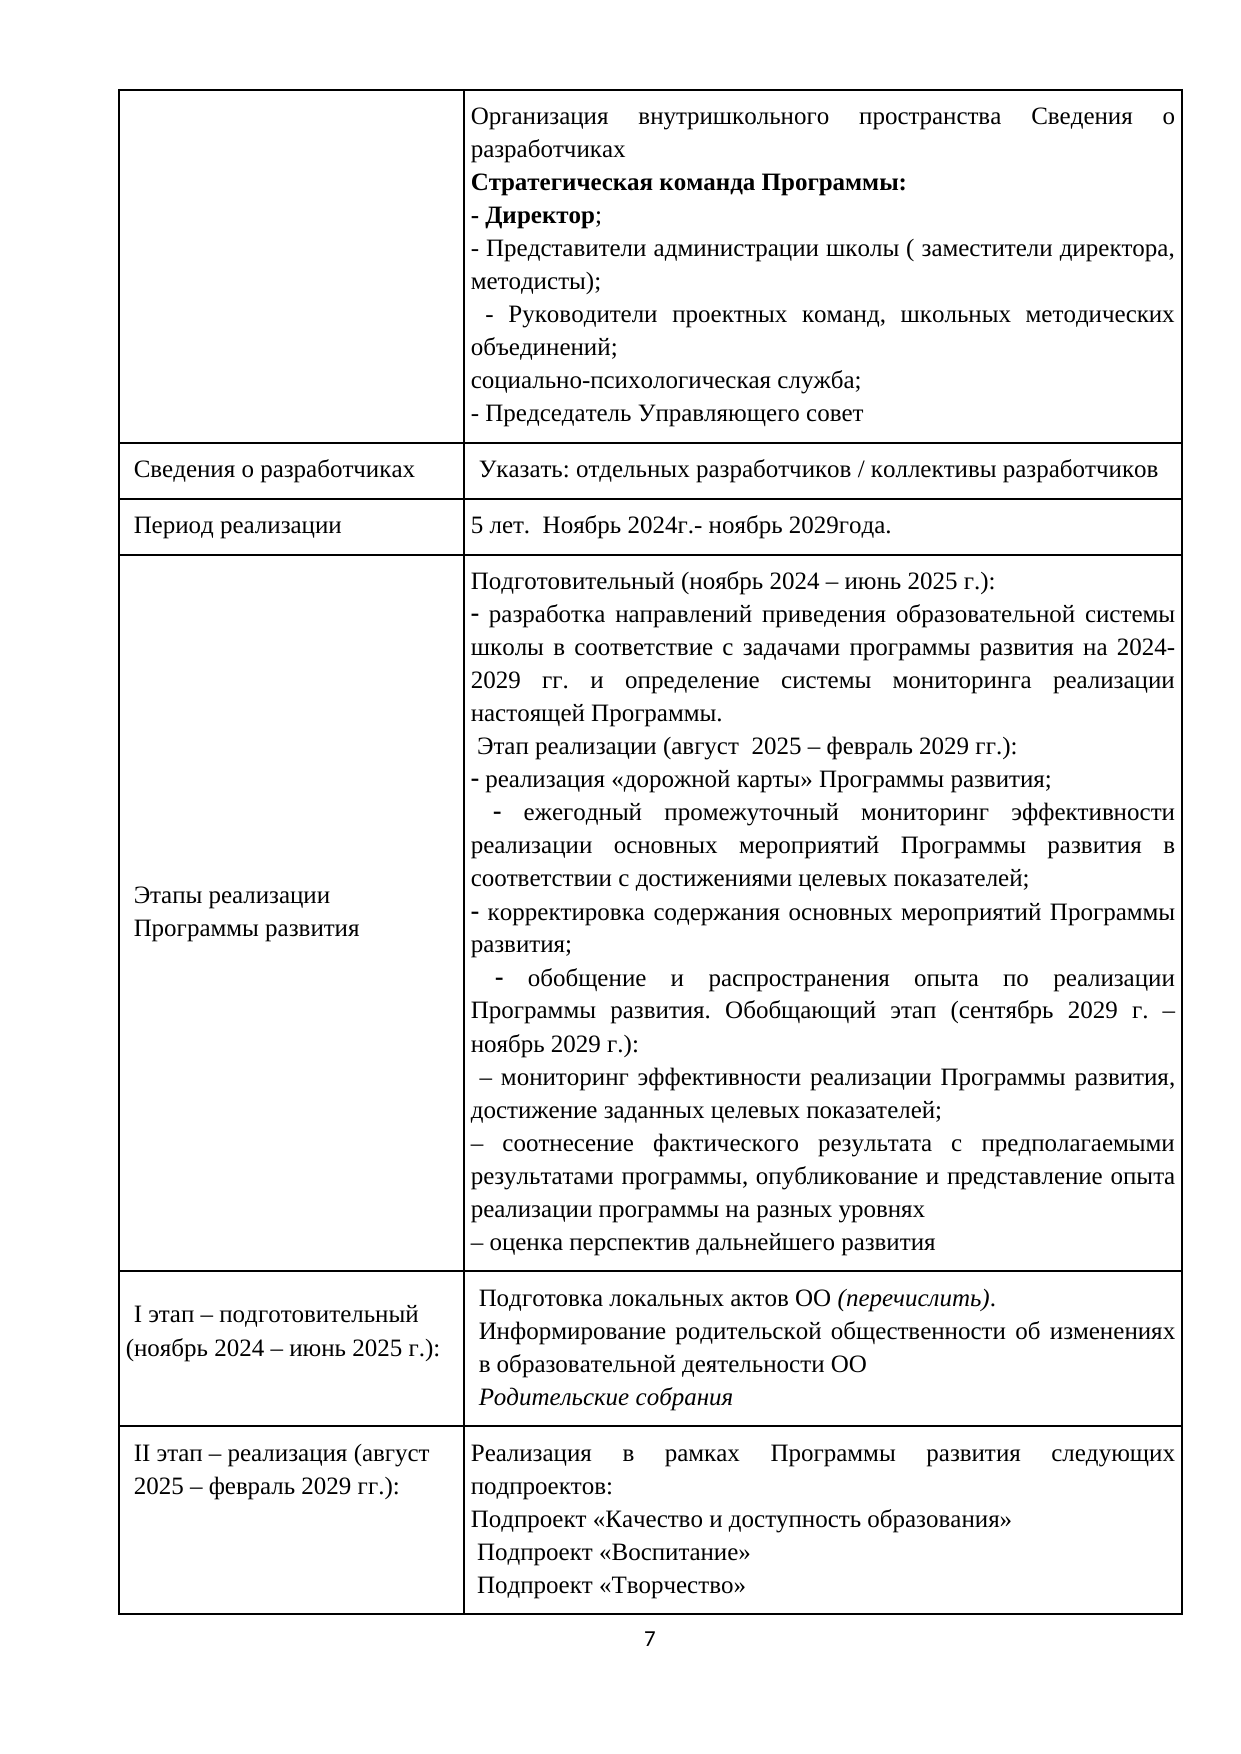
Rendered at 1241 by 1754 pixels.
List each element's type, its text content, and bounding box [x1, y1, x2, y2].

table_cell Сведения о разработчиках [120, 444, 463, 498]
table_cell Период реализации [120, 500, 463, 554]
table_cell 5 лет. Ноябрь 2024г.- ноябрь 2029года. [465, 500, 1181, 554]
table_cell Указать: отдельных разработчиков / коллективы разработчиков [465, 444, 1181, 498]
table_cell Этапы реализации Программы развития [120, 556, 463, 1270]
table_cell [120, 91, 463, 442]
table_cell Подготовительный (ноябрь 2024 – июнь 2025 г.): разработка направлений приведения образовательной системы школы в соответствие с задачами программы развития на 2024-2029 гг. и определение системы мониторинга реализации настоящей Программы. Этап реализации (август 2025 – февраль 2029 гг.): реализация «дорожной карты» Программы развития; ежегодный промежуточный мониторинг эффективности реализации основных мероприятий Программы развития в соответствии с достижениями целевых показателей; корректировка содержания основных мероприятий Программы развития; обобщение и распространения опыта по реализации Программы развития. Обобщающий этап (сентябрь 2029 г. – ноябрь 2029 г.): – мониторинг эффективности реализации Программы развития, достижение заданных целевых показателей; – соотнесение фактического результата с предполагаемыми результатами программы, опубликование и представление опыта реализации программы на разных уровнях – оценка перспектив дальнейшего развития [465, 556, 1181, 1270]
table_cell I этап – подготовительный (ноябрь 2024 – июнь 2025 г.): [120, 1272, 463, 1425]
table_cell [465, 91, 1181, 442]
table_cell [465, 1427, 1181, 1613]
table_cell Подготовка локальных актов ОО (перечислить). Информирование родительской общественности об изменениях в образовательной деятельности ОО Родительские собрания [465, 1272, 1181, 1425]
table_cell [120, 1427, 463, 1613]
